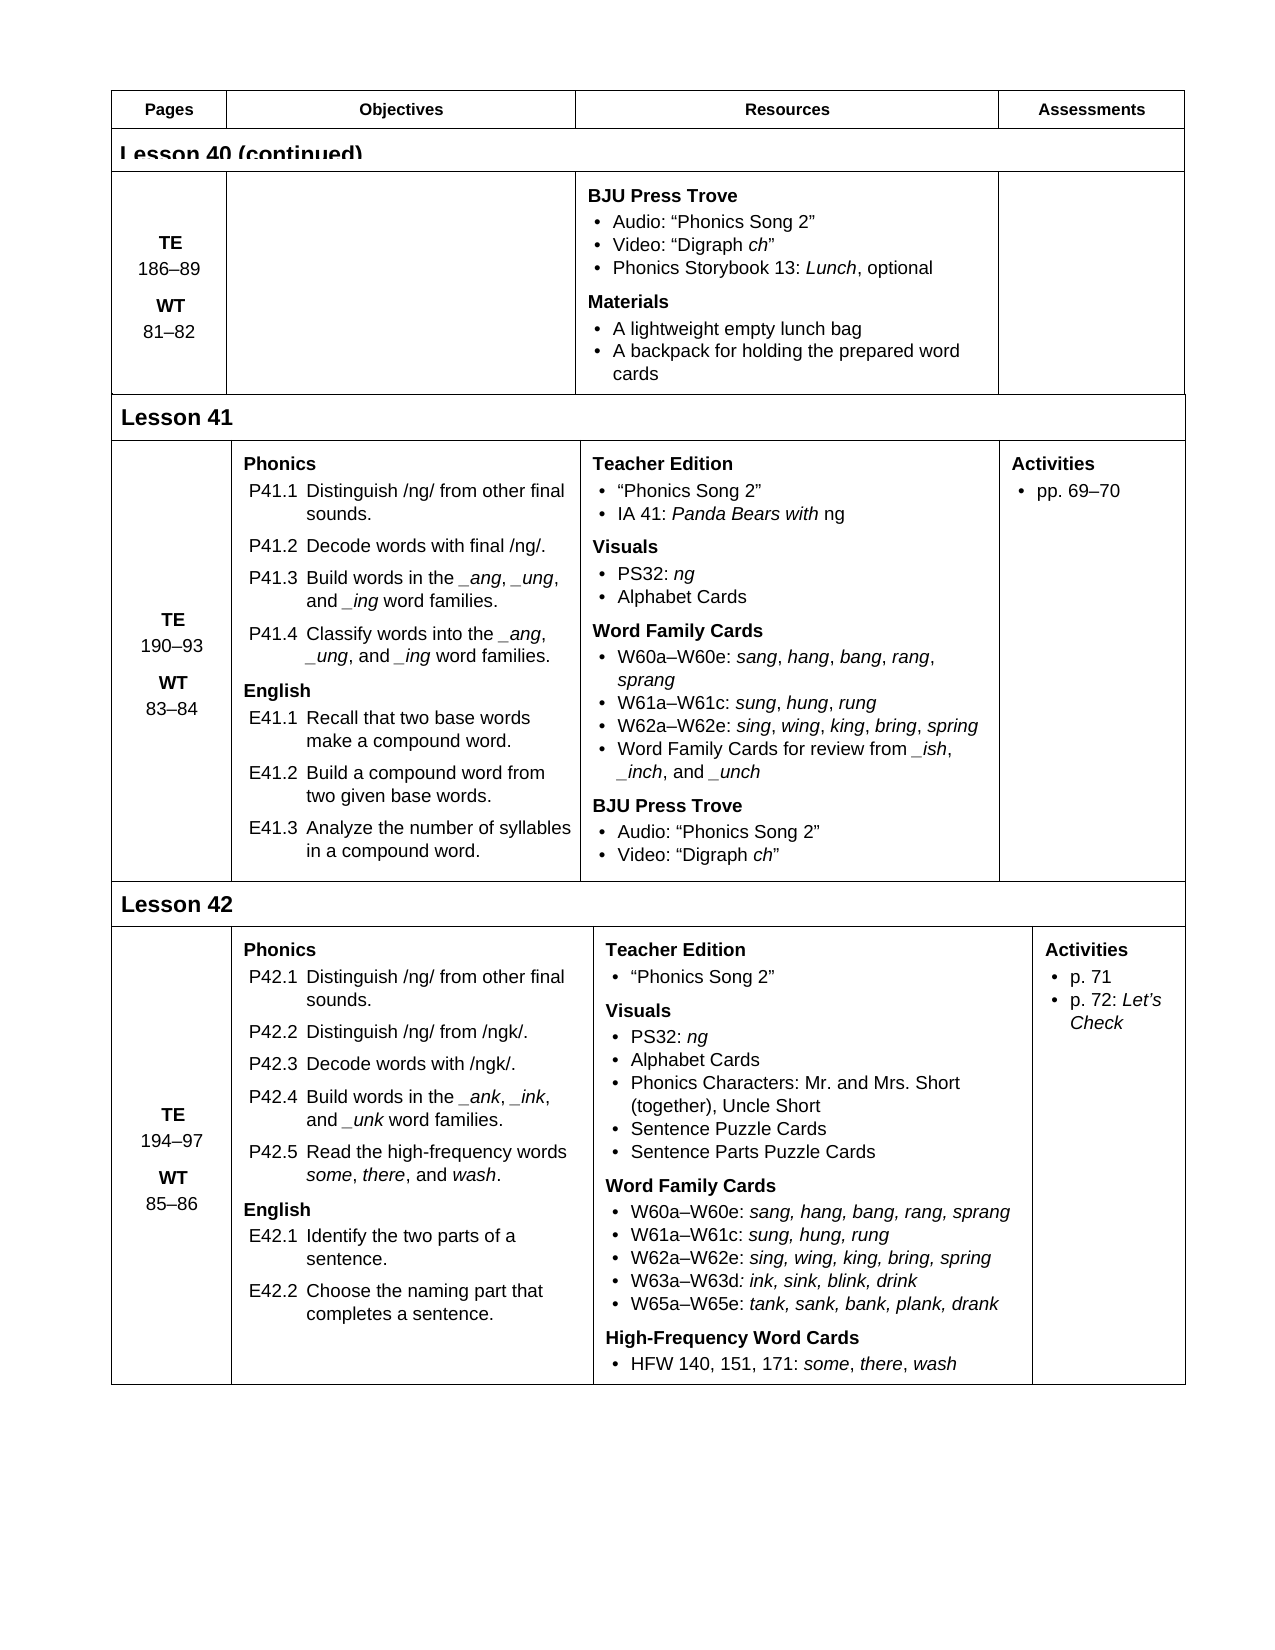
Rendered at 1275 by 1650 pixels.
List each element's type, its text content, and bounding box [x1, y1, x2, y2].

table_header Resources [576, 91, 998, 127]
table_cell Teacher Edition “Phonics Song 2” Visuals PS32: ng Alphabet Cards Phonics Characters: Mr. and Mrs. Short (together), Uncle Short Sentence Puzzle Cards Sentence Parts Puzzle Cards Word Family Cards W60a–W60e: sang, hang, bang, rang, sprang W61a–W61c: sung, hung, rung W62a–W62e: sing, wing, king, bring, spring W63a–W63d: ink, sink, blink, drink W65a–W65e: tank, sank, bank, plank, drank High-Frequency Word Cards HFW 140, 151, 171: some, there, wash [594, 927, 1032, 1384]
table_cell BJU Press Trove Audio: “Phonics Song 2” Video: “Digraph ch” Phonics Storybook 13: Lunch, optional Materials A lightweight empty lunch bag A backpack for holding the prepared word cards [576, 172, 998, 394]
table_cell [227, 172, 575, 394]
table_cell Activities p. 71 p. 72: Let’s Check [1033, 927, 1185, 1384]
table_cell Phonics P42.1 Distinguish /ng/ from other final sounds. P42.2 Distinguish /ng/ from /ngk/. P42.3 Decode words with /ngk/. P42.4 Build words in the _ank, _ink, and _unk word families. P42.5 Read the high-frequency words some, there, and wash. English E42.1 Identify the two parts of a sentence. E42.2 Choose the naming part that completes a sentence. [232, 927, 593, 1384]
table_cell Phonics P41.1 Distinguish /ng/ from other final sounds. P41.2 Decode words with final /ng/. P41.3 Build words in the _ang, _ung, and _ing word families. P41.4 Classify words into the _ang, _ung, and _ing word families. English E41.1 Recall that two base words make a compound word. E41.2 Build a compound word from two given base words. E41.3 Analyze the number of syllables in a compound word. [232, 441, 580, 881]
table_cell Lesson 41 [112, 395, 1185, 440]
table_header Assessments [999, 91, 1184, 127]
table_cell TE 186–89 WT 81–82 [112, 172, 226, 394]
table_cell TE 194–97 WT 85–86 [112, 927, 231, 1384]
table_header Objectives [227, 91, 575, 127]
table_cell Activities pp. 69–70 [1000, 441, 1185, 881]
table_cell TE 190–93 WT 83–84 [112, 441, 231, 881]
table_cell Lesson 42 [112, 882, 1185, 926]
table_cell Teacher Edition “Phonics Song 2” IA 41: Panda Bears with ng Visuals PS32: ng Alphabet Cards Word Family Cards W60a–W60e: sang, hang, bang, rang, sprang W61a–W61c: sung, hung, rung W62a–W62e: sing, wing, king, bring, spring Word Family Cards for review from _ish, _inch, and _unch BJU Press Trove Audio: “Phonics Song 2” Video: “Digraph ch” [581, 441, 999, 881]
table_cell [999, 172, 1184, 394]
table_header Pages [112, 91, 226, 127]
table_cell Lesson 40 (continued) [112, 129, 1184, 171]
